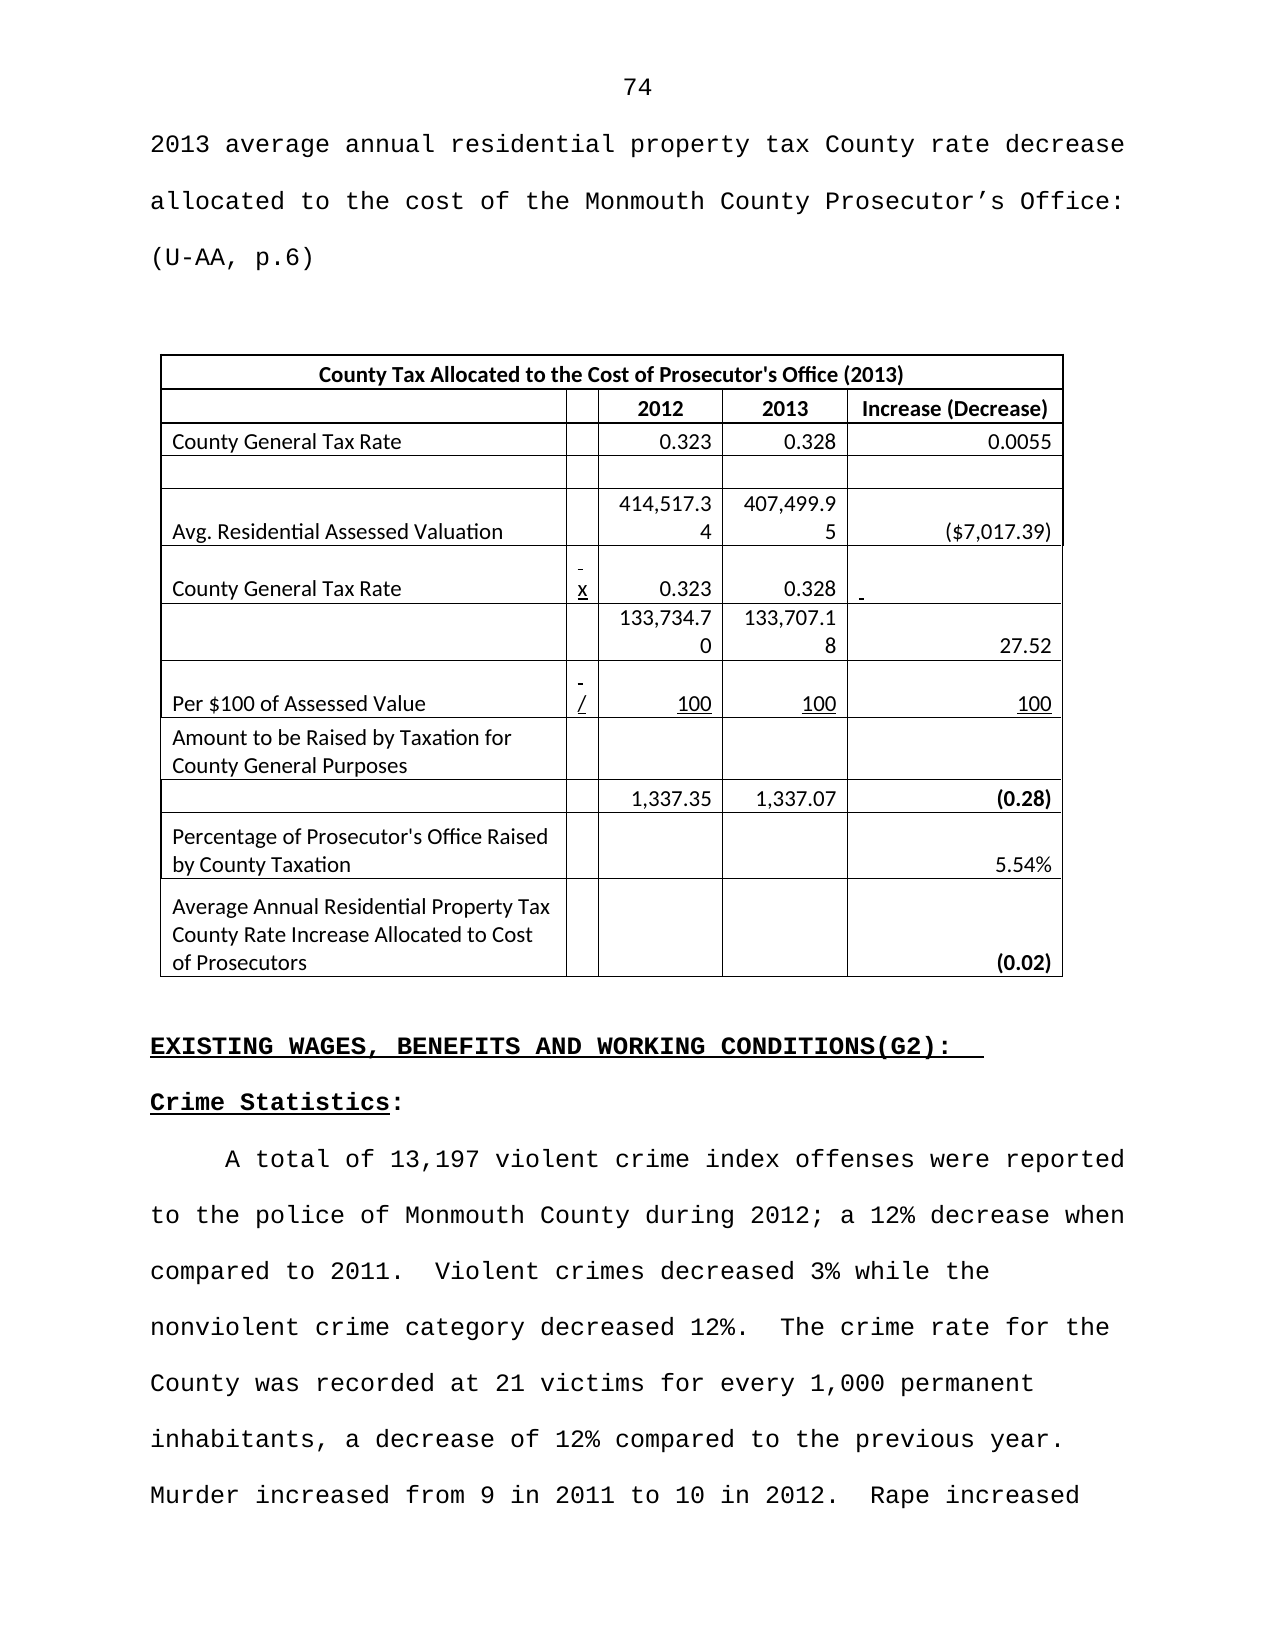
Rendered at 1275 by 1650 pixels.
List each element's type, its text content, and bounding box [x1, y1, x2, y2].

table_cell 0.323 [599, 546, 722, 602]
table_cell (0.28) [848, 779, 1062, 812]
table_cell [567, 879, 598, 976]
table_cell [567, 456, 598, 488]
table_cell x [567, 546, 598, 602]
table_cell [567, 718, 598, 779]
table_cell 133,707.18 [723, 604, 847, 659]
table_cell 27.52 [848, 603, 1062, 659]
table_cell 0.323 [599, 424, 722, 455]
table_cell [599, 813, 722, 878]
table_cell Percentage of Prosecutor's Office Raised by County Taxation [162, 813, 566, 878]
table_cell 100 [599, 661, 722, 717]
table_cell Average Annual Residential Property Tax County Rate Increase Allocated to Cost of Prosecutors [161, 879, 566, 976]
table_cell Amount to be Raised by Taxation for County General Purposes [161, 718, 566, 779]
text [150, 1147, 1125, 1511]
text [150, 132, 1125, 273]
table_cell [848, 456, 1062, 488]
table_cell [599, 879, 722, 976]
table_cell 2012 [599, 390, 722, 422]
table_cell [723, 879, 847, 976]
table_cell [567, 489, 598, 545]
table_cell 133,734.70 [599, 604, 722, 659]
table_cell [599, 718, 722, 779]
table_cell [567, 604, 598, 659]
table_cell [723, 718, 847, 779]
table_cell 1,337.35 [599, 780, 722, 812]
table_cell 2013 [723, 390, 847, 422]
table_cell County General Tax Rate [162, 546, 566, 602]
table_cell 100 [723, 661, 847, 717]
table_cell 100 [848, 660, 1062, 717]
table_cell Per $100 of Assessed Value [162, 661, 566, 717]
table_cell [162, 604, 566, 659]
table_header County Tax Allocated to the Cost of Prosecutor's Office (2013) [162, 356, 1062, 388]
table_cell [567, 813, 598, 878]
table_cell [848, 545, 1062, 602]
table_cell [162, 390, 566, 422]
table_cell / [567, 661, 598, 717]
table_cell 414,517.34 [599, 489, 722, 545]
table_cell [599, 456, 722, 488]
table_cell ($7,017.39) [848, 489, 1062, 545]
table_cell Increase (Decrease) [848, 390, 1062, 422]
table_cell 0.328 [723, 546, 847, 602]
text Crime Statistics: [150, 1090, 1125, 1118]
table_cell 407,499.95 [723, 489, 847, 545]
table_cell 5.54% [848, 812, 1062, 878]
table_cell [848, 717, 1062, 779]
table_cell [162, 780, 566, 812]
table_cell 1,337.07 [723, 780, 847, 812]
table_cell [162, 456, 566, 488]
table_cell [723, 813, 847, 878]
text EXISTING WAGES, BENEFITS AND WORKING CONDITIONS(G2): [150, 1033, 1125, 1062]
table_cell Avg. Residential Assessed Valuation [162, 489, 566, 545]
table_cell County General Tax Rate [162, 424, 566, 455]
table_cell 0.0055 [848, 424, 1062, 455]
table_cell [567, 780, 598, 812]
table_cell [567, 390, 598, 422]
table_cell [567, 424, 598, 455]
table_cell [723, 456, 847, 488]
table_cell (0.02) [848, 878, 1062, 976]
table_cell 0.328 [723, 424, 847, 455]
